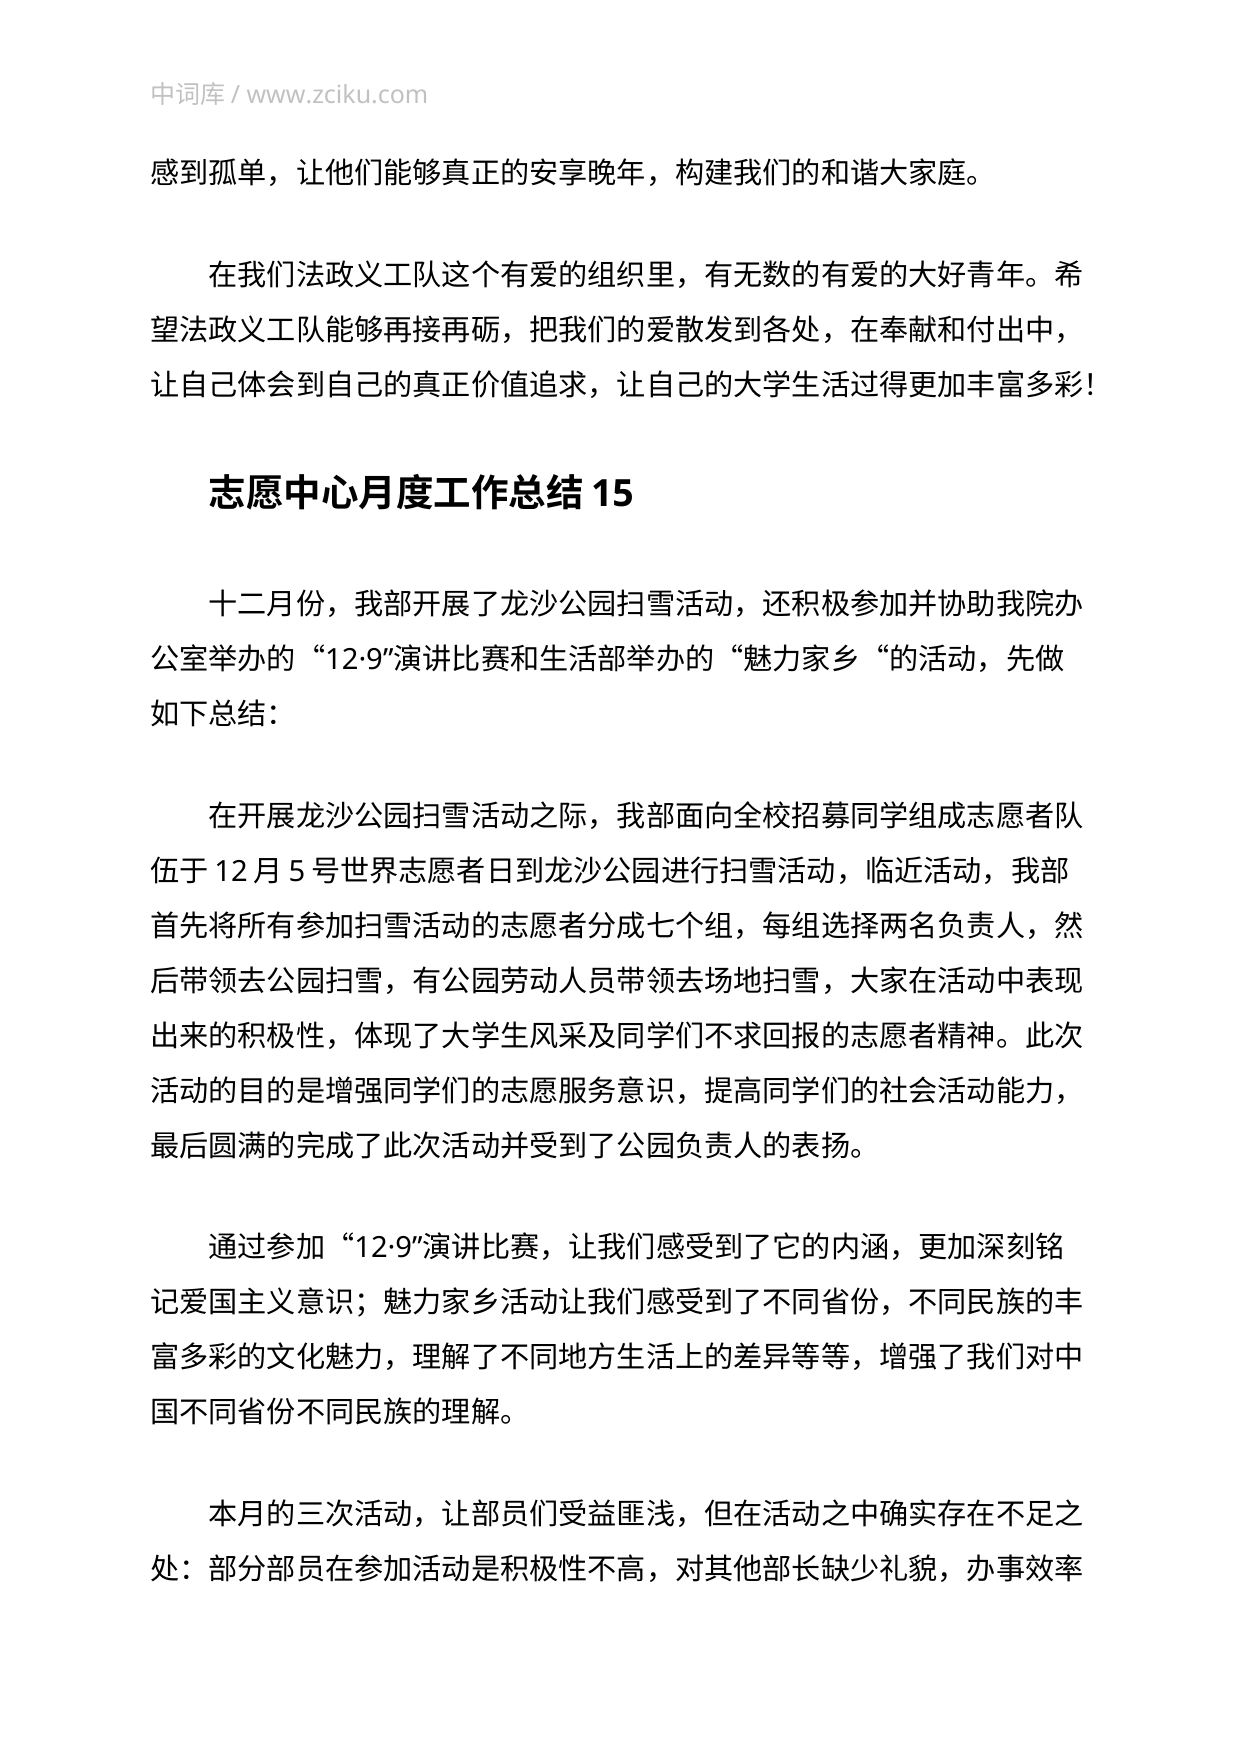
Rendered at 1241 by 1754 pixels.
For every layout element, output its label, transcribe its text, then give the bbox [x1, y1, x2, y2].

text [150, 150, 1090, 192]
text 通过参加“12·9”演讲比赛，让我们感受到了它的内涵，更加深刻铭记爱国主义意识；魅力家乡活动让我们感受到了不同省份，不同民族的丰富多彩的文化魅力，理解了不同地方生活上的差异等等，增强了我们对中国不同省份不同民族的理解。 [150, 1224, 1090, 1431]
text 在我们法政义工队这个有爱的组织里，有无数的有爱的大好青年。希望法政义工队能够再接再砺，把我们的爱散发到各处，在奉献和付出中，让自己体会到自己的真正价值追求，让自己的大学生活过得更加丰富多彩！ [150, 252, 1090, 404]
text 志愿中心月度工作总结15 [150, 463, 1090, 518]
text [150, 1490, 1090, 1588]
text 在开展龙沙公园扫雪活动之际，我部面向全校招募同学组成志愿者队伍于12月5号世界志愿者日到龙沙公园进行扫雪活动，临近活动，我部首先将所有参加扫雪活动的志愿者分成七个组，每组选择两名负责人，然后带领去公园扫雪，有公园劳动人员带领去场地扫雪，大家在活动中表现出来的积极性，体现了大学生风采及同学们不求回报的志愿者精神。此次活动的目的是增强同学们的志愿服务意识，提高同学们的社会活动能力，最后圆满的完成了此次活动并受到了公园负责人的表扬。 [150, 793, 1090, 1164]
text 十二月份，我部开展了龙沙公园扫雪活动，还积极参加并协助我院办公室举办的“12·9”演讲比赛和生活部举办的“魅力家乡“的活动，先做如下总结： [150, 581, 1090, 733]
